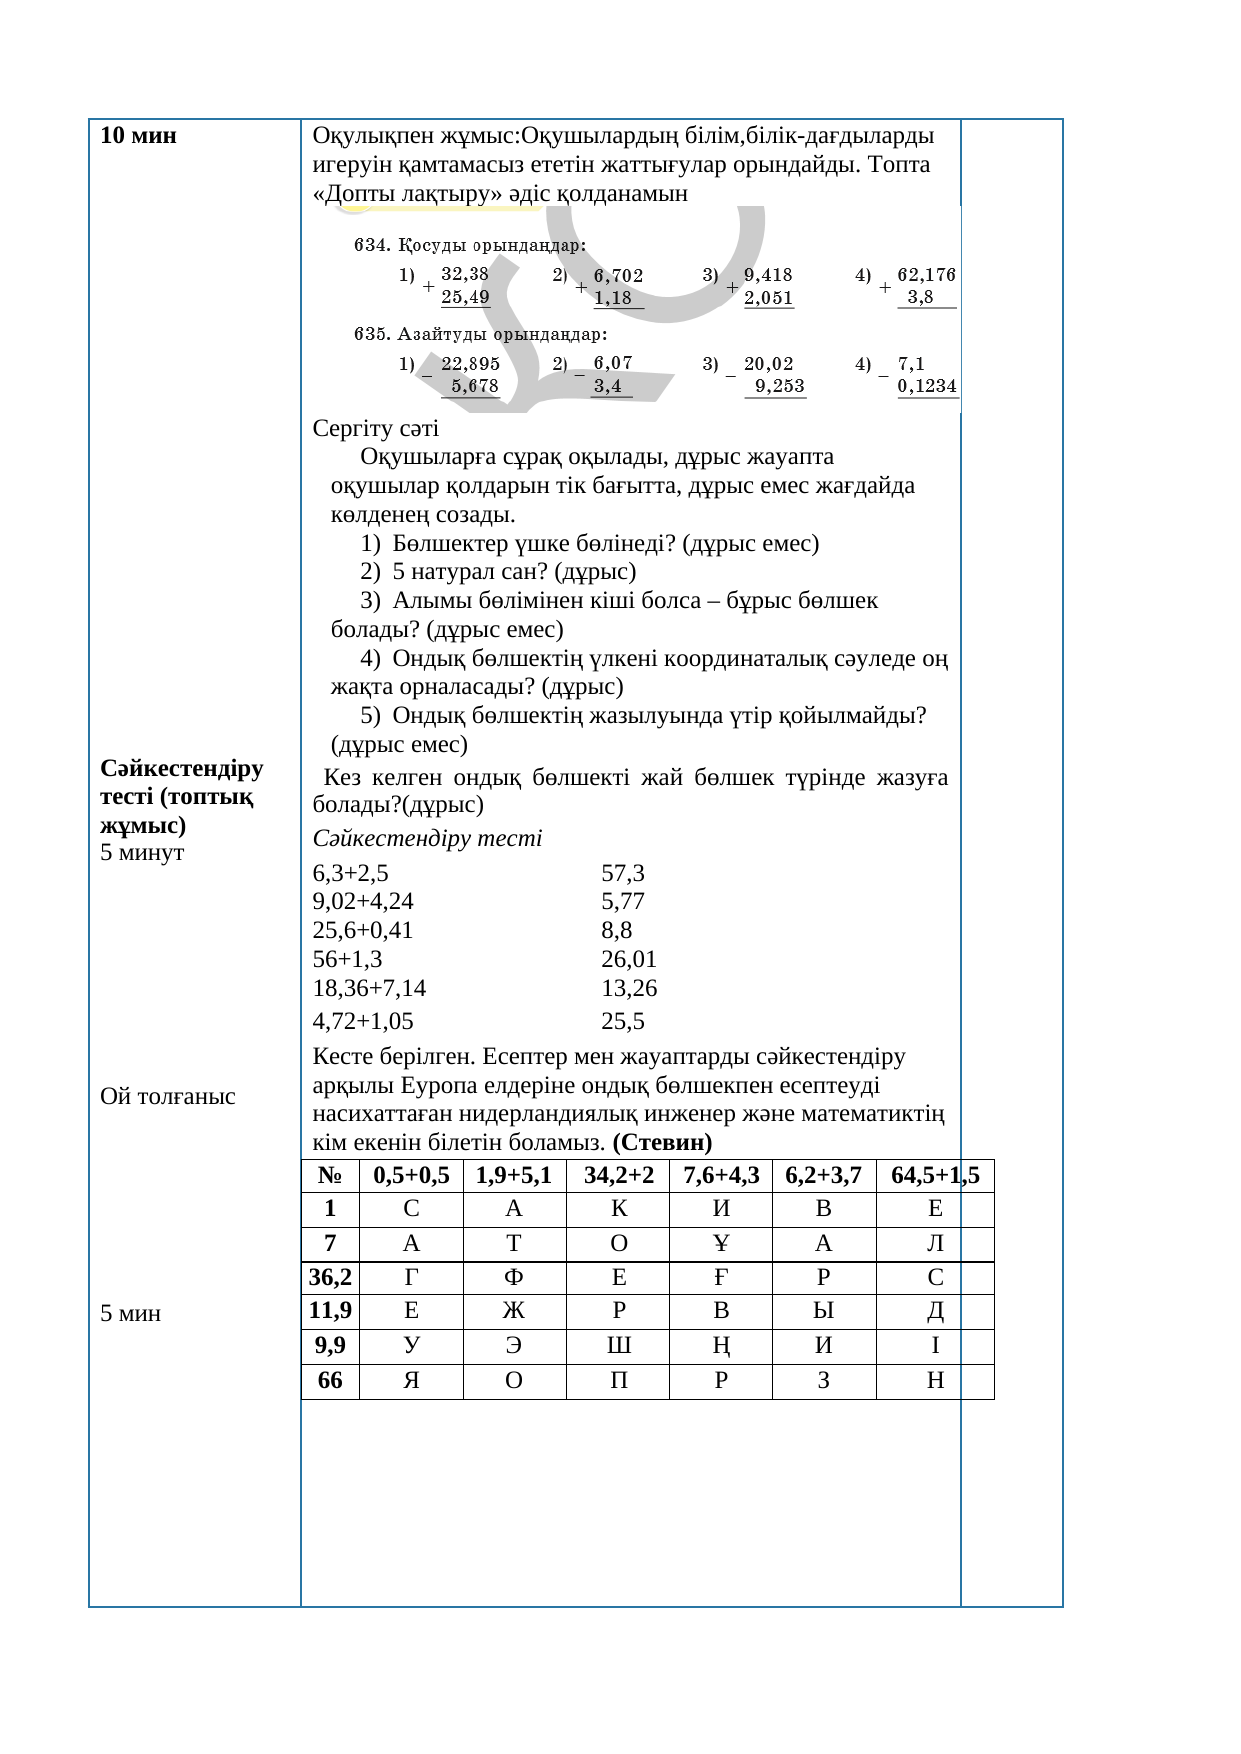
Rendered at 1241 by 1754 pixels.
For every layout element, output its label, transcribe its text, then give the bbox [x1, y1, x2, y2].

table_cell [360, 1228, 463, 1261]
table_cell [302, 1400, 960, 1606]
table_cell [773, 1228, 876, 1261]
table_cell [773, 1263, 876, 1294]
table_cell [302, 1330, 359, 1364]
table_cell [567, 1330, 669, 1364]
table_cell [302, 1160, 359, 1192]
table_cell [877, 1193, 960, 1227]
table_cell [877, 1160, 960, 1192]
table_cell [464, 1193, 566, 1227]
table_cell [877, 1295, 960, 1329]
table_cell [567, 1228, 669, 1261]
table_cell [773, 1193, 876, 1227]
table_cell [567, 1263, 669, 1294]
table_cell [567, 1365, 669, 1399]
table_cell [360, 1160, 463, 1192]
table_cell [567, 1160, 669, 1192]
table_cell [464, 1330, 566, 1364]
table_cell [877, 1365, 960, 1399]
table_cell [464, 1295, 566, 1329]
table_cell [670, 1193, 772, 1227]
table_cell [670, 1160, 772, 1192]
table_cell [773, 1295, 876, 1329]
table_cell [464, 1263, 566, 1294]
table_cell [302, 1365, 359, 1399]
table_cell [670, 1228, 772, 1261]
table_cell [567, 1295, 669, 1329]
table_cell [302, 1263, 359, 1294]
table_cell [90, 120, 300, 1606]
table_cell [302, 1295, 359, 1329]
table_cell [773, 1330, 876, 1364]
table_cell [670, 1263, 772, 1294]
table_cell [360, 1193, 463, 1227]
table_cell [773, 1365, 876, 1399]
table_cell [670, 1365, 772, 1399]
table_cell [962, 120, 1062, 1606]
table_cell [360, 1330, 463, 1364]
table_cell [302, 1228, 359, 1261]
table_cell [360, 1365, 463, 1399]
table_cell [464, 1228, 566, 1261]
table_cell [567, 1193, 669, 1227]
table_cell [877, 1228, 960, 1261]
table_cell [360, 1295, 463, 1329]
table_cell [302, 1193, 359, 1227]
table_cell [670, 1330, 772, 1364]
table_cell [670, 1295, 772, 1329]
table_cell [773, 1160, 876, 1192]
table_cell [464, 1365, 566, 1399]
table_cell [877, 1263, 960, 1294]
picture [312, 206, 962, 413]
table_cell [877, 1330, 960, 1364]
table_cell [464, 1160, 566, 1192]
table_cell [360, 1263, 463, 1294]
